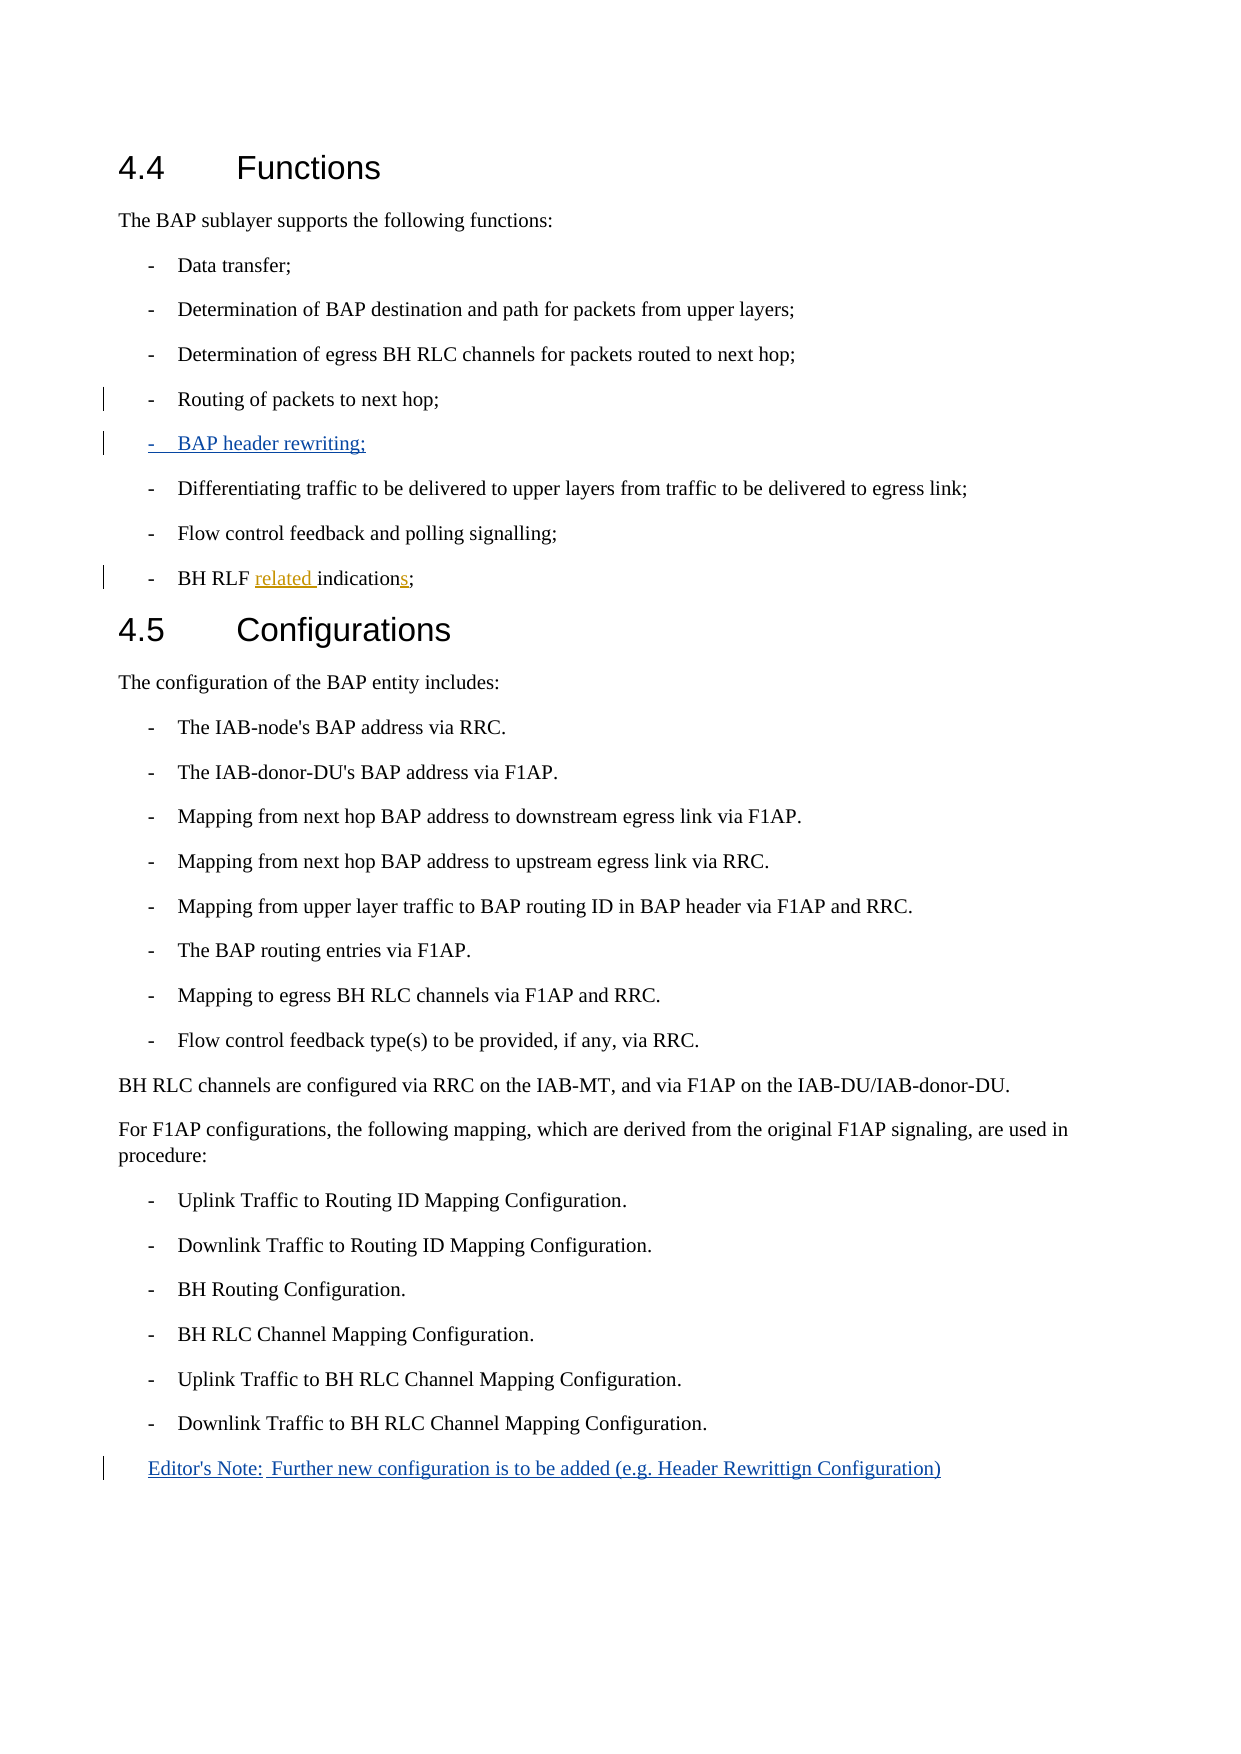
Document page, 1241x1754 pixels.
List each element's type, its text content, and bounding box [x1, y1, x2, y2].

text - Uplink Traffic to Routing ID Mapping Configuration. [148, 1188, 1122, 1212]
text - Downlink Traffic to BH RLC Channel Mapping Configuration. [148, 1411, 1122, 1435]
text - Mapping from next hop BAP address to downstream egress link via F1AP. [148, 804, 1122, 828]
text The BAP sublayer supports the following functions: [118, 208, 1122, 232]
text - Flow control feedback type(s) to be provided, if any, via RRC. [148, 1028, 1122, 1052]
text - Downlink Traffic to Routing ID Mapping Configuration. [148, 1232, 1122, 1257]
text - Flow control feedback and polling signalling; [148, 521, 1122, 545]
text For F1AP configurations, the following mapping, which are derived from the original F1AP signaling, are used in procedure: [118, 1117, 1122, 1167]
text - Determination of egress BH RLC channels for packets routed to next hop; [148, 342, 1122, 366]
text - Differentiating traffic to be delivered to upper layers from traffic to be delivered to egress link; [148, 476, 1122, 500]
text - BH Routing Configuration. [148, 1277, 1122, 1301]
text 4.5 Configurations [118, 610, 1122, 648]
text - The BAP routing entries via F1AP. [148, 938, 1122, 962]
text - The IAB-node's BAP address via RRC. [148, 715, 1122, 739]
text 4.4 Functions [118, 148, 1122, 186]
text - BH RLF indication; [148, 565, 1122, 589]
text - The IAB-donor-DU's BAP address via F1AP. [148, 760, 1122, 784]
text - Uplink Traffic to BH RLC Channel Mapping Configuration. [148, 1367, 1122, 1391]
text - Determination of BAP destination and path for packets from upper layers; [148, 297, 1122, 321]
text - Mapping from upper layer traffic to BAP routing ID in BAP header via F1AP and RRC. [148, 894, 1122, 918]
text - BH RLC Channel Mapping Configuration. [148, 1322, 1122, 1346]
text - Mapping from next hop BAP address to upstream egress link via RRC. [148, 849, 1122, 873]
text - Mapping to egress BH RLC channels via F1AP and RRC. [148, 983, 1122, 1007]
text - Data transfer; [148, 253, 1122, 277]
text The configuration of the BAP entity includes: [118, 670, 1122, 694]
text BH RLC channels are configured via RRC on the IAB-MT, and via F1AP on the IAB-DU/IAB-donor-DU. [118, 1072, 1122, 1097]
text - Routing of packets to next hop; [148, 387, 1122, 411]
